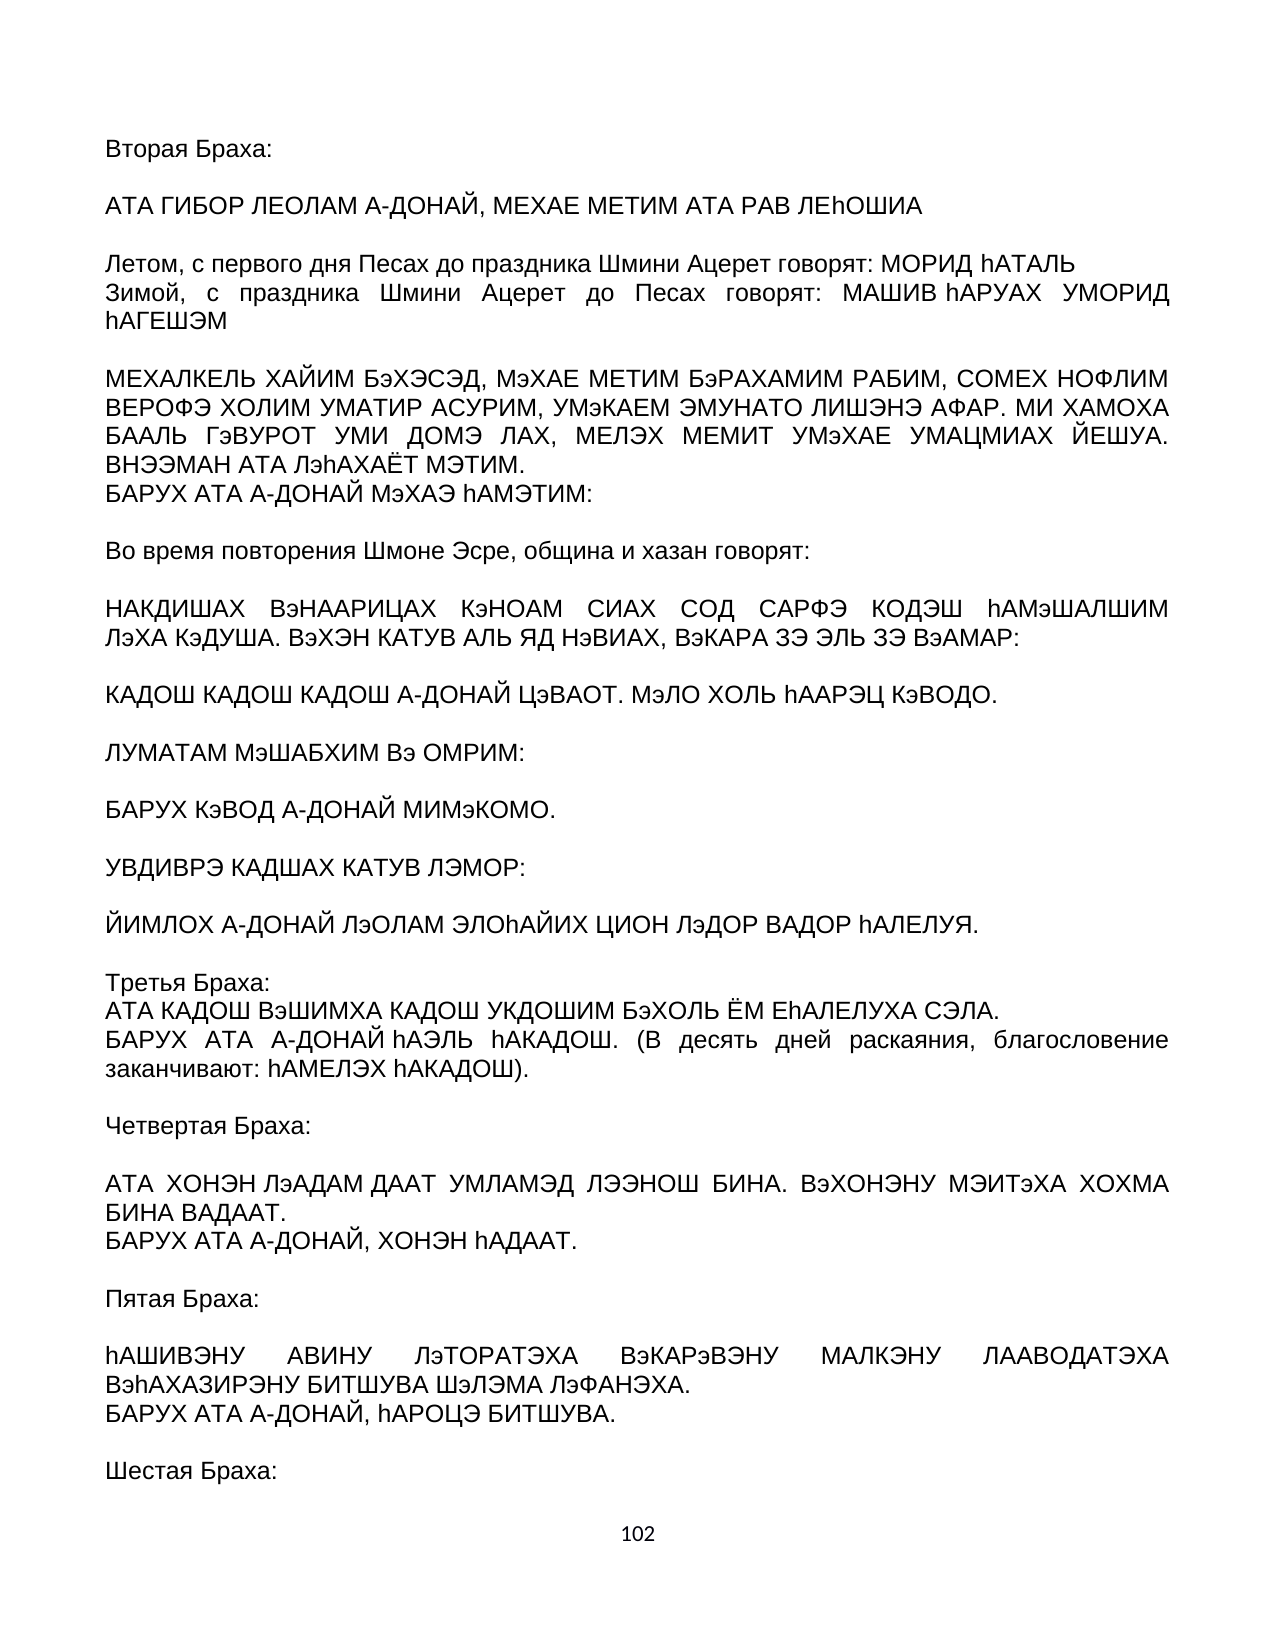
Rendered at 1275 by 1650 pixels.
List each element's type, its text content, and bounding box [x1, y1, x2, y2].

text АТА КАДОШ ВэШИМХА КАДОШ УКДОШИМ БэХОЛЬ ЁМ ЕhАЛЕЛУХА СЭЛА. [105, 996, 1170, 1025]
text АТА ГИБОР ЛЕОЛАМ А-ДОНАЙ, МЕХАЕ МЕТИМ АТА РАВ ЛЕhОШИА [105, 191, 1170, 220]
text МЕХАЛКЕЛЬ ХАЙИМ БэХЭСЭД, МэХАЕ МЕТИМ БэРАХАМИМ РАБИМ, СОМЕХ НОФЛИМ ВЕРОФЭ ХОЛИМ УМАТИР АСУРИМ, УМэКАЕМ ЭМУНАТО ЛИШЭНЭ АФАР. МИ ХАМОХА БААЛЬ ГэВУРОТ УМИ ДОМЭ ЛАХ, МЕЛЭХ МЕМИТ УМэХАЕ УМАЦМИАХ ЙЕШУА. ВНЭЭМАН АТА ЛэhАХАЁТ МЭТИМ. [105, 364, 1170, 479]
text Четвертая Браха: [105, 1111, 1170, 1140]
text Во время повторения Шмоне Эсре, община и хазан говорят: [105, 536, 1170, 565]
text БАРУХ КэВОД А-ДОНАЙ МИМэКОМО. [105, 795, 1170, 824]
text БАРУХ АТА А-ДОНАЙ hАЭЛЬ hАКАДОШ. (В десять дней раскаяния, благословение заканчивают: hАМЕЛЭХ hАКАДОШ). [105, 1025, 1170, 1082]
text НАКДИШАХ ВэНААРИЦАХ КэНОАМ СИАХ СОД САРФЭ КОДЭШ hАМэШАЛШИМ ЛэХА КэДУША. ВэХЭН КАТУВ АЛЬ ЯД НэВИАХ, ВэКАРА ЗЭ ЭЛЬ ЗЭ ВэАМАР: [105, 594, 1170, 651]
text УВДИВРЭ КАДШАХ КАТУВ ЛЭМОР: [105, 852, 1170, 881]
text ЛУМАТАМ МэШАБХИМ Вэ ОМРИМ: [105, 737, 1170, 766]
text hАШИВЭНУ АВИНУ ЛэТОРАТЭХА ВэКАРэВЭНУ МАЛКЭНУ ЛААВОДАТЭХА ВэhАХАЗИРЭНУ БИТШУВА ШэЛЭМА ЛэФАНЭХА. [105, 1341, 1170, 1399]
text Третья Браха: [105, 967, 1170, 996]
text БАРУХ АТА А-ДОНАЙ МэХАЭ hАМЭТИМ: [105, 479, 1170, 507]
text ЙИМЛОХ А-ДОНАЙ ЛэОЛАМ ЭЛОhАЙИХ ЦИОН ЛэДОР ВАДОР hАЛЕЛУЯ. [105, 910, 1170, 939]
text БАРУХ АТА А-ДОНАЙ, ХОНЭН hАДААТ. [105, 1226, 1170, 1255]
text АТА ХОНЭН ЛэАДАМ ДААТ УМЛАМЭД ЛЭЭНОШ БИНА. ВэХОНЭНУ МЭИТэХА ХОХМА БИНА ВАДААТ. [105, 1169, 1170, 1226]
text КАДОШ КАДОШ КАДОШ А-ДОНАЙ ЦэВАОТ. МэЛО ХОЛЬ hААРЭЦ КэВОДО. [105, 680, 1170, 709]
text Шестая Браха: [105, 1456, 1170, 1485]
text Пятая Браха: [105, 1284, 1170, 1312]
text Вторая Браха: [105, 134, 1170, 162]
text БАРУХ АТА А-ДОНАЙ, hАРОЦЭ БИТШУВА. [105, 1399, 1170, 1427]
text Летом, с первого дня Песах до праздника Шмини Ацерет говорят: МОРИД hАТАЛЬ [105, 249, 1170, 277]
text Зимой, с праздника Шмини Ацерет до Песах говорят: МАШИВ hАРУАХ УМОРИД hАГЕШЭМ [105, 277, 1170, 335]
